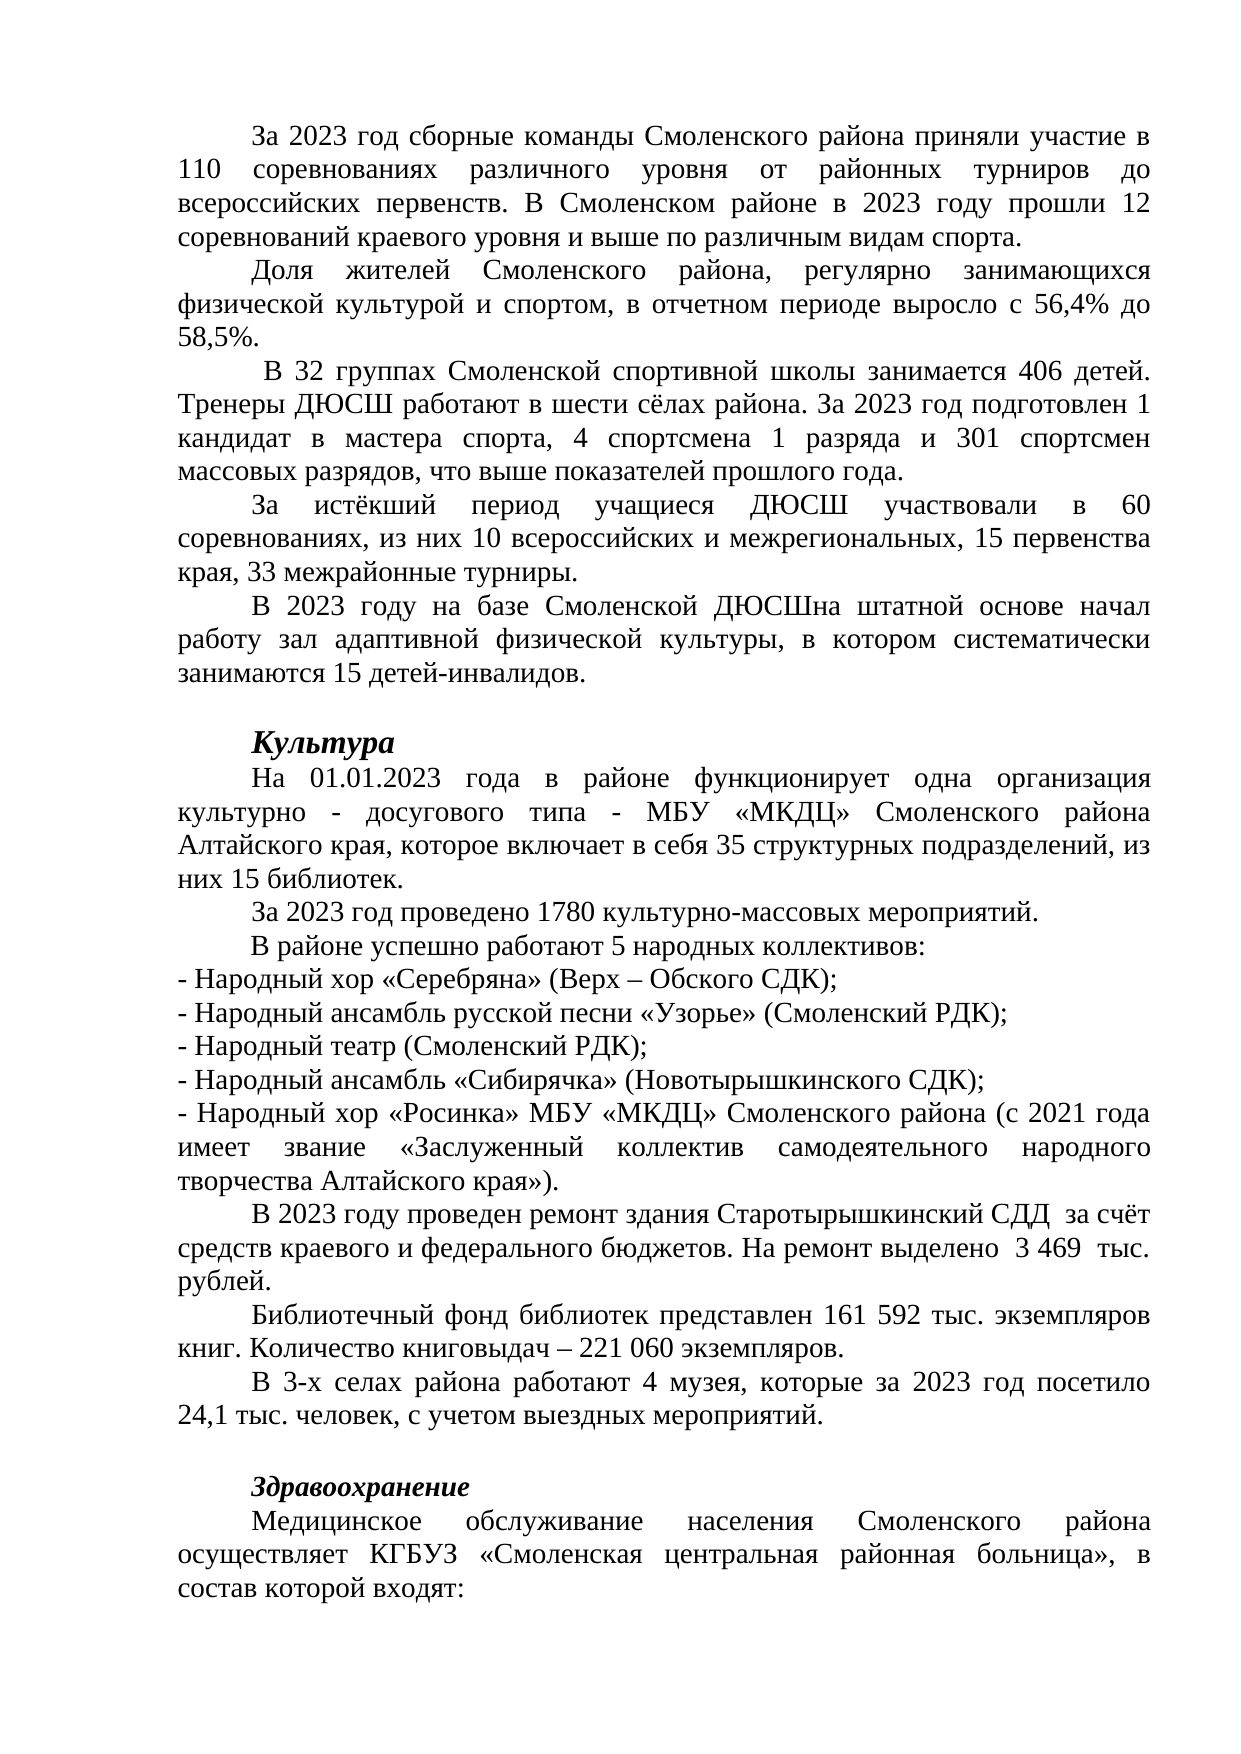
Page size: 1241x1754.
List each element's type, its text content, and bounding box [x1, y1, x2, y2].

text Библиотечный фонд библиотек представлен 161 592 тыс. экземпляров книг. Количество книговыдач – 221 060 экземпляров. [177, 1297, 1152, 1364]
text За 2023 год сборные команды Смоленского района приняли участие в 110 соревнованиях различного уровня от районных турниров до всероссийских первенств. В Смоленском районе в 2023 году прошли 12 соревнований краевого уровня и выше по различным видам спорта. [177, 118, 1152, 252]
text В районе успешно работают 5 народных коллективов: [177, 928, 1152, 961]
text - Народный хор «Серебряна» (Верх – Обского СДК); [177, 961, 1152, 995]
text В 2023 году проведен ремонт здания Старотырышкинский СДД за счёт средств краевого и федерального бюджетов. На ремонт выделено 3 469 тыс. рублей. [177, 1196, 1152, 1297]
text Медицинское обслуживание населения Смоленского района осуществляет КГБУЗ «Смоленская центральная районная больница», в состав которой входят: [177, 1503, 1152, 1603]
text В 3-х селах района работают 4 музея, которые за 2023 год посетило 24,1 тыс. человек, с учетом выездных мероприятий. [177, 1364, 1152, 1431]
text - Народный ансамбль русской песни «Узорье» (Смоленский РДК); [177, 995, 1152, 1028]
text На 01.01.2023 года в районе функционирует одна организация культурно - досугового типа - МБУ «МКДЦ» Смоленского района Алтайского края, которое включает в себя 35 структурных подразделений, из них 15 библиотек. [177, 760, 1152, 894]
text За 2023 год проведено 1780 культурно-массовых мероприятий. [177, 894, 1152, 928]
text - Народный театр (Смоленский РДК); [177, 1028, 1152, 1062]
text Культура [177, 722, 1152, 760]
text - Народный ансамбль «Сибирячка» (Новотырышкинского СДК); [177, 1062, 1152, 1096]
text В 32 группах Смоленской спортивной школы занимается 406 детей. Тренеры ДЮСШ работают в шести сёлах района. За 2023 год подготовлен 1 кандидат в мастера спорта, 4 спортсмена 1 разряда и 301 спортсмен массовых разрядов, что выше показателей прошлого года. [177, 353, 1152, 487]
text За истёкший период учащиеся ДЮСШ участвовали в 60 соревнованиях, из них 10 всероссийских и межрегиональных, 15 первенства края, 33 межрайонные турниры. [177, 487, 1152, 588]
text Доля жителей Смоленского района, регулярно занимающихся физической культурой и спортом, в отчетном периоде выросло с 56,4% до 58,5%. [177, 252, 1152, 353]
text Здравоохранение [177, 1469, 1152, 1503]
text В 2023 году на базе Смоленской ДЮСШна штатной основе начал работу зал адаптивной физической культуры, в котором систематически занимаются 15 детей-инвалидов. [177, 588, 1152, 688]
text - Народный хор «Росинка» МБУ «МКДЦ» Смоленского района (с 2021 года имеет звание «Заслуженный коллектив самодеятельного народного творчества Алтайского края»). [177, 1096, 1152, 1196]
